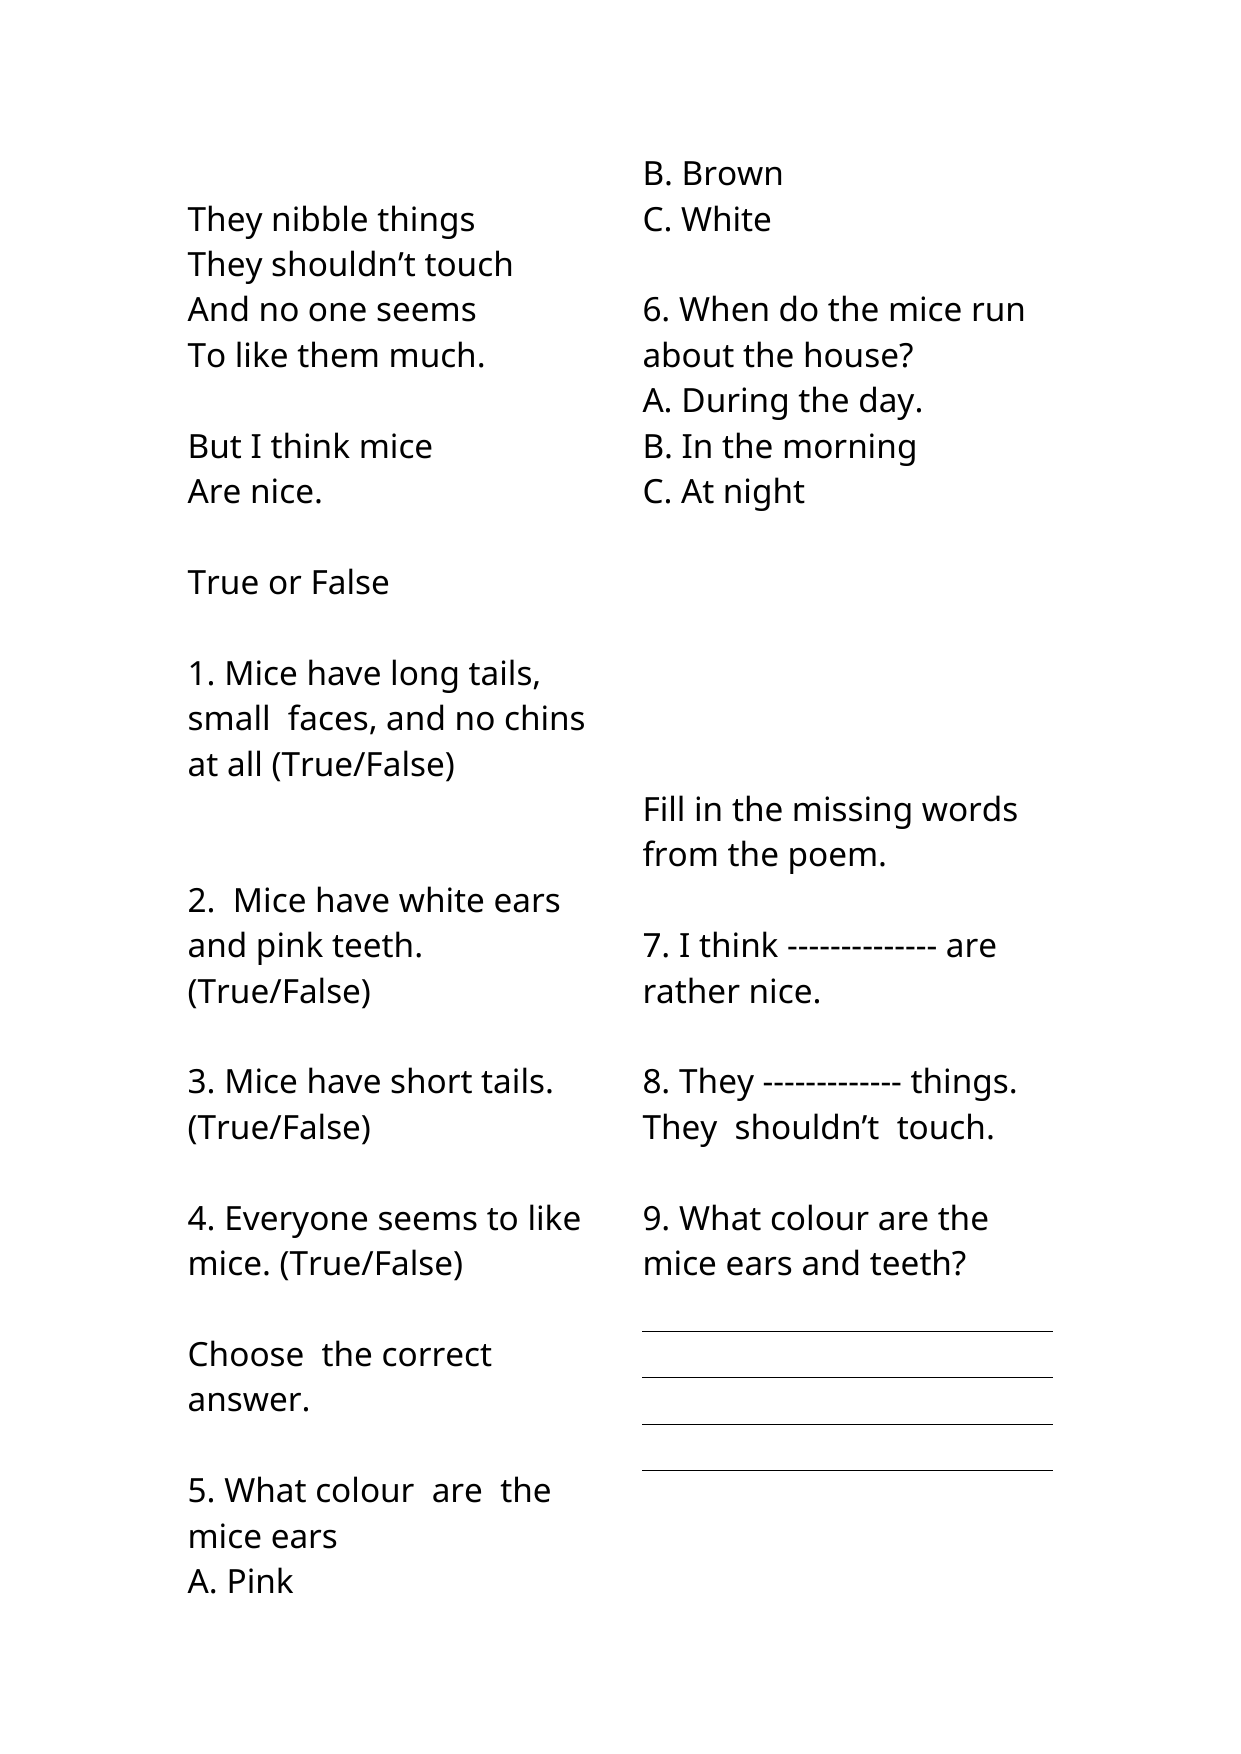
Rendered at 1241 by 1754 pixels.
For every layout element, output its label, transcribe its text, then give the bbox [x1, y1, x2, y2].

list Mice have white ears and pink teeth. (True/False) [187, 877, 598, 1013]
list Brown [642, 150, 1053, 195]
list Pink [187, 1558, 598, 1603]
list Are nice. [187, 468, 598, 513]
list I think -------------- are rather nice. [642, 922, 1053, 1013]
list During the day. [642, 377, 1053, 422]
list And no one seems [187, 286, 598, 332]
list They ------------- things. They shouldn’t touch. [642, 1058, 1053, 1149]
list In the morning [642, 422, 1053, 468]
list Everyone seems to like mice. (True/False) [187, 1194, 598, 1285]
list Mice have short tails. (True/False) [187, 1058, 598, 1149]
list But I think mice [187, 422, 598, 468]
list They nibble things [187, 195, 598, 241]
list When do the mice run about the house? [642, 286, 1053, 377]
list Fill in the missing words from the poem. [642, 786, 1053, 877]
list What colour are the mice ears and teeth? [642, 1194, 1053, 1285]
list White [642, 195, 1053, 241]
list They shouldn’t touch [187, 241, 598, 286]
list Mice have long tails, small faces, and no chins at all (True/False) [187, 649, 598, 786]
list True or False [187, 559, 598, 604]
list What colour are the mice ears [187, 1467, 598, 1558]
list At night [642, 468, 1053, 513]
list To like them much. [187, 332, 598, 377]
list Choose the correct answer. [187, 1331, 598, 1422]
